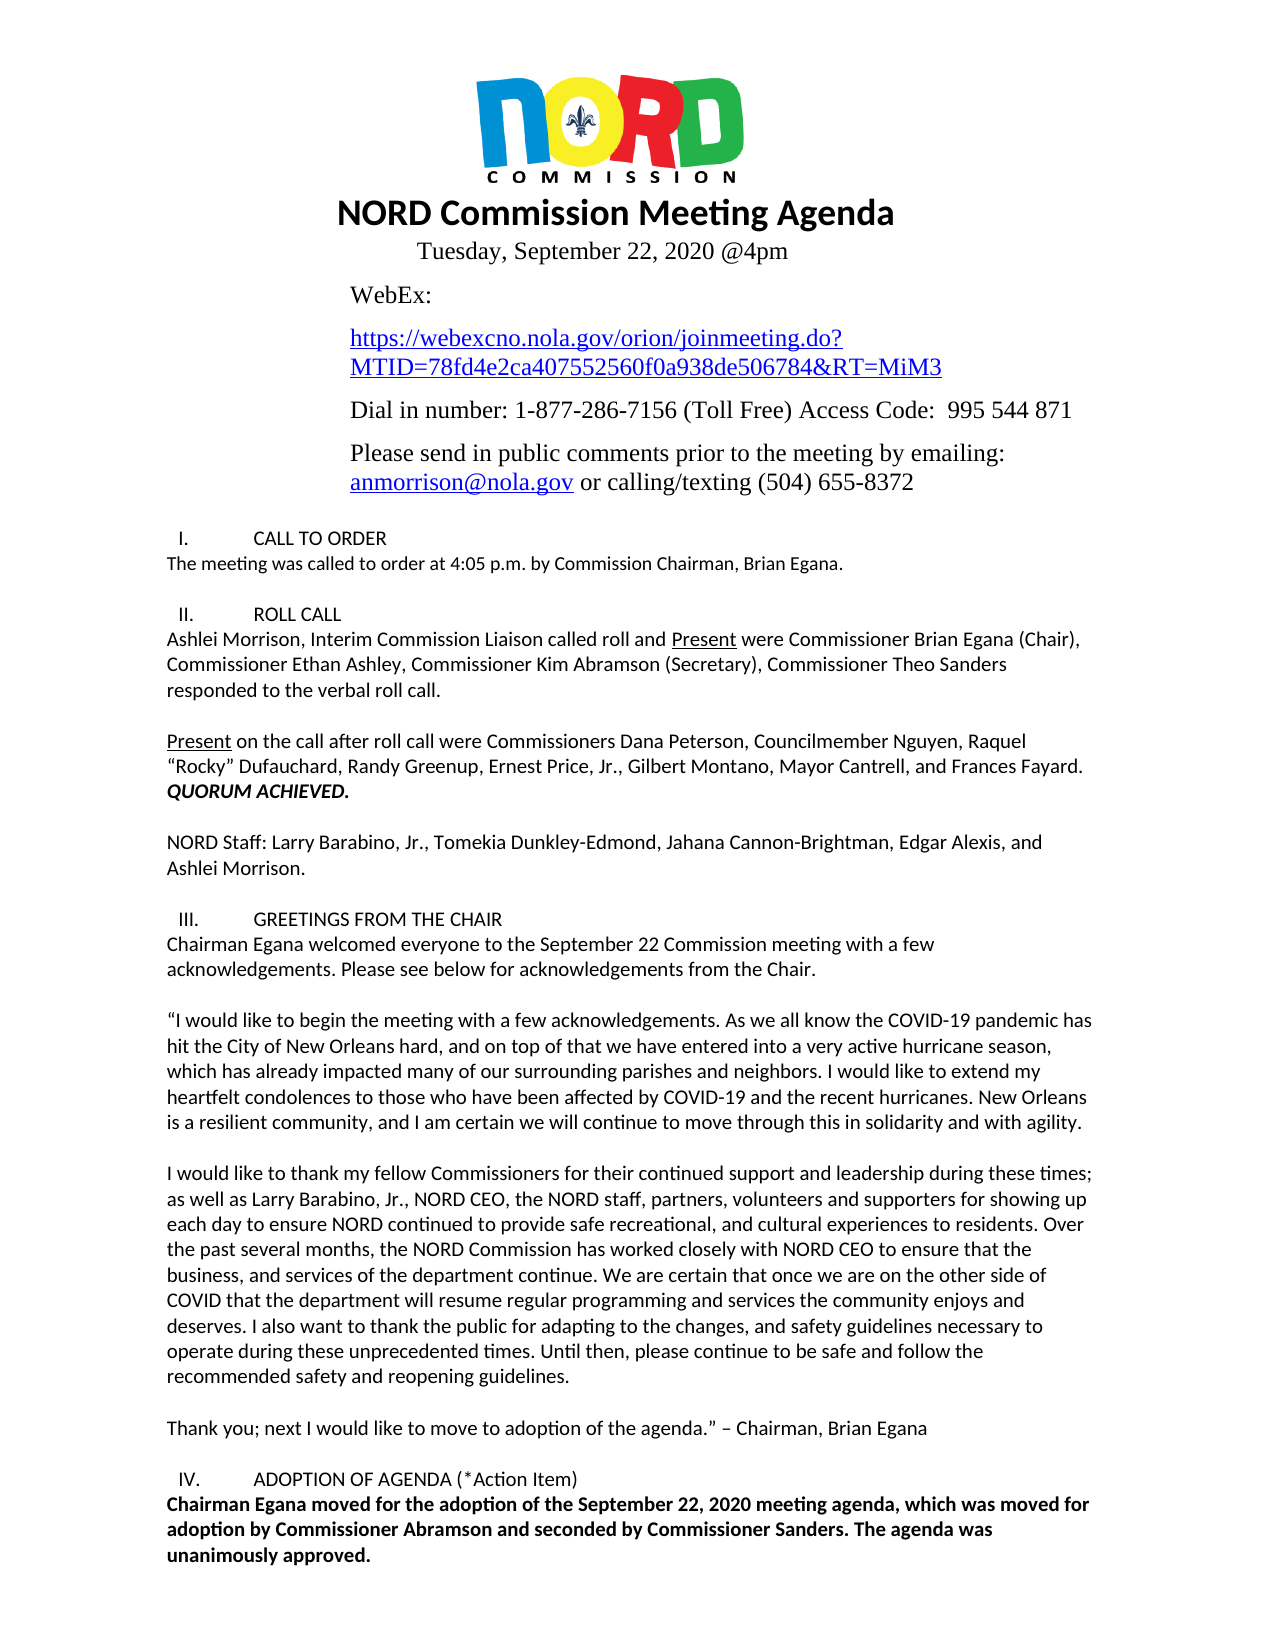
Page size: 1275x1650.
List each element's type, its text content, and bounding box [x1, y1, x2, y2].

title NORD Commission Meeting Agenda [337, 188, 1096, 234]
text “I would like to begin the meeting with a few acknowledgements. As we all know the COVID-19 pandemic has hit the City of New Orleans hard, and on top of that we have entered into a very active hurricane season, which has already impacted many of our surrounding parishes and neighbors. I would like to extend my heartfelt condolences to those who have been affected by COVID-19 and the recent hurricanes. New Orleans is a resilient community, and I am certain we will continue to move through this in solidarity and with agility. [167, 1008, 1096, 1135]
text https://webexcno.nola.gov/orion/joinmeeting.do?MTID=78fd4e2ca407552560f0a938de506784&RT=MiM3 [350, 323, 1096, 380]
list ADOPTION OF AGENDA (*Action Item) [178, 1466, 1096, 1491]
text Please send in public comments prior to the meeting by emailing: anmorrison@nola.gov or calling/texting (504) 655-8372 [350, 438, 1096, 496]
text Ashlei Morrison, Interim Commission Liaison called roll and Present were Commissioner Brian Egana (Chair), Commissioner Ethan Ashley, Commissioner Kim Abramson (Secretary), Commissioner Theo Sanders responded to the verbal roll call. [167, 626, 1096, 702]
text Tuesday, September 22, 2020 @4pm [417, 236, 1096, 265]
text Dial in number: 1-877-286-7156 (Toll Free) Access Code: 995 544 871 [350, 395, 1096, 424]
picture [476, 75, 744, 183]
text Thank you; next I would like to move to adoption of the agenda.” – Chairman, Brian Egana [167, 1415, 1096, 1440]
list CALL TO ORDER [178, 525, 1096, 550]
text Chairman Egana moved for the adoption of the September 22, 2020 meeting agenda, which was moved for adoption by Commissioner Abramson and seconded by Commissioner Sanders. The agenda was unanimously approved. [167, 1491, 1096, 1567]
text NORD Staff: Larry Barabino, Jr., Tomekia Dunkley-Edmond, Jahana Cannon-Brightman, Edgar Alexis, and Ashlei Morrison. [167, 829, 1096, 880]
list GREETINGS FROM THE CHAIR [178, 906, 1096, 931]
text Present on the call after roll call were Commissioners Dana Peterson, Councilmember Nguyen, Raquel “Rocky” Dufauchard, Randy Greenup, Ernest Price, Jr., Gilbert Montano, Mayor Cantrell, and Frances Fayard. QUORUM ACHIEVED. [167, 728, 1096, 804]
text WebEx: [350, 280, 1096, 308]
list ROLL CALL [178, 601, 1096, 626]
text I would like to thank my fellow Commissioners for their continued support and leadership during these times; as well as Larry Barabino, Jr., NORD CEO, the NORD staff, partners, volunteers and supporters for showing up each day to ensure NORD continued to provide safe recreational, and cultural experiences to residents. Over the past several months, the NORD Commission has worked closely with NORD CEO to ensure that the business, and services of the department continue. We are certain that once we are on the other side of COVID that the department will resume regular programming and services the community enjoys and deserves. I also want to thank the public for adapting to the changes, and safety guidelines necessary to operate during these unprecedented times. Until then, please continue to be safe and follow the recommended safety and reopening guidelines. [167, 1160, 1096, 1389]
text Chairman Egana welcomed everyone to the September 22 Commission meeting with a few acknowledgements. Please see below for acknowledgements from the Chair. [167, 931, 1096, 982]
text The meeting was called to order at 4:05 p.m. by Commission Chairman, Brian Egana. [167, 551, 1096, 575]
